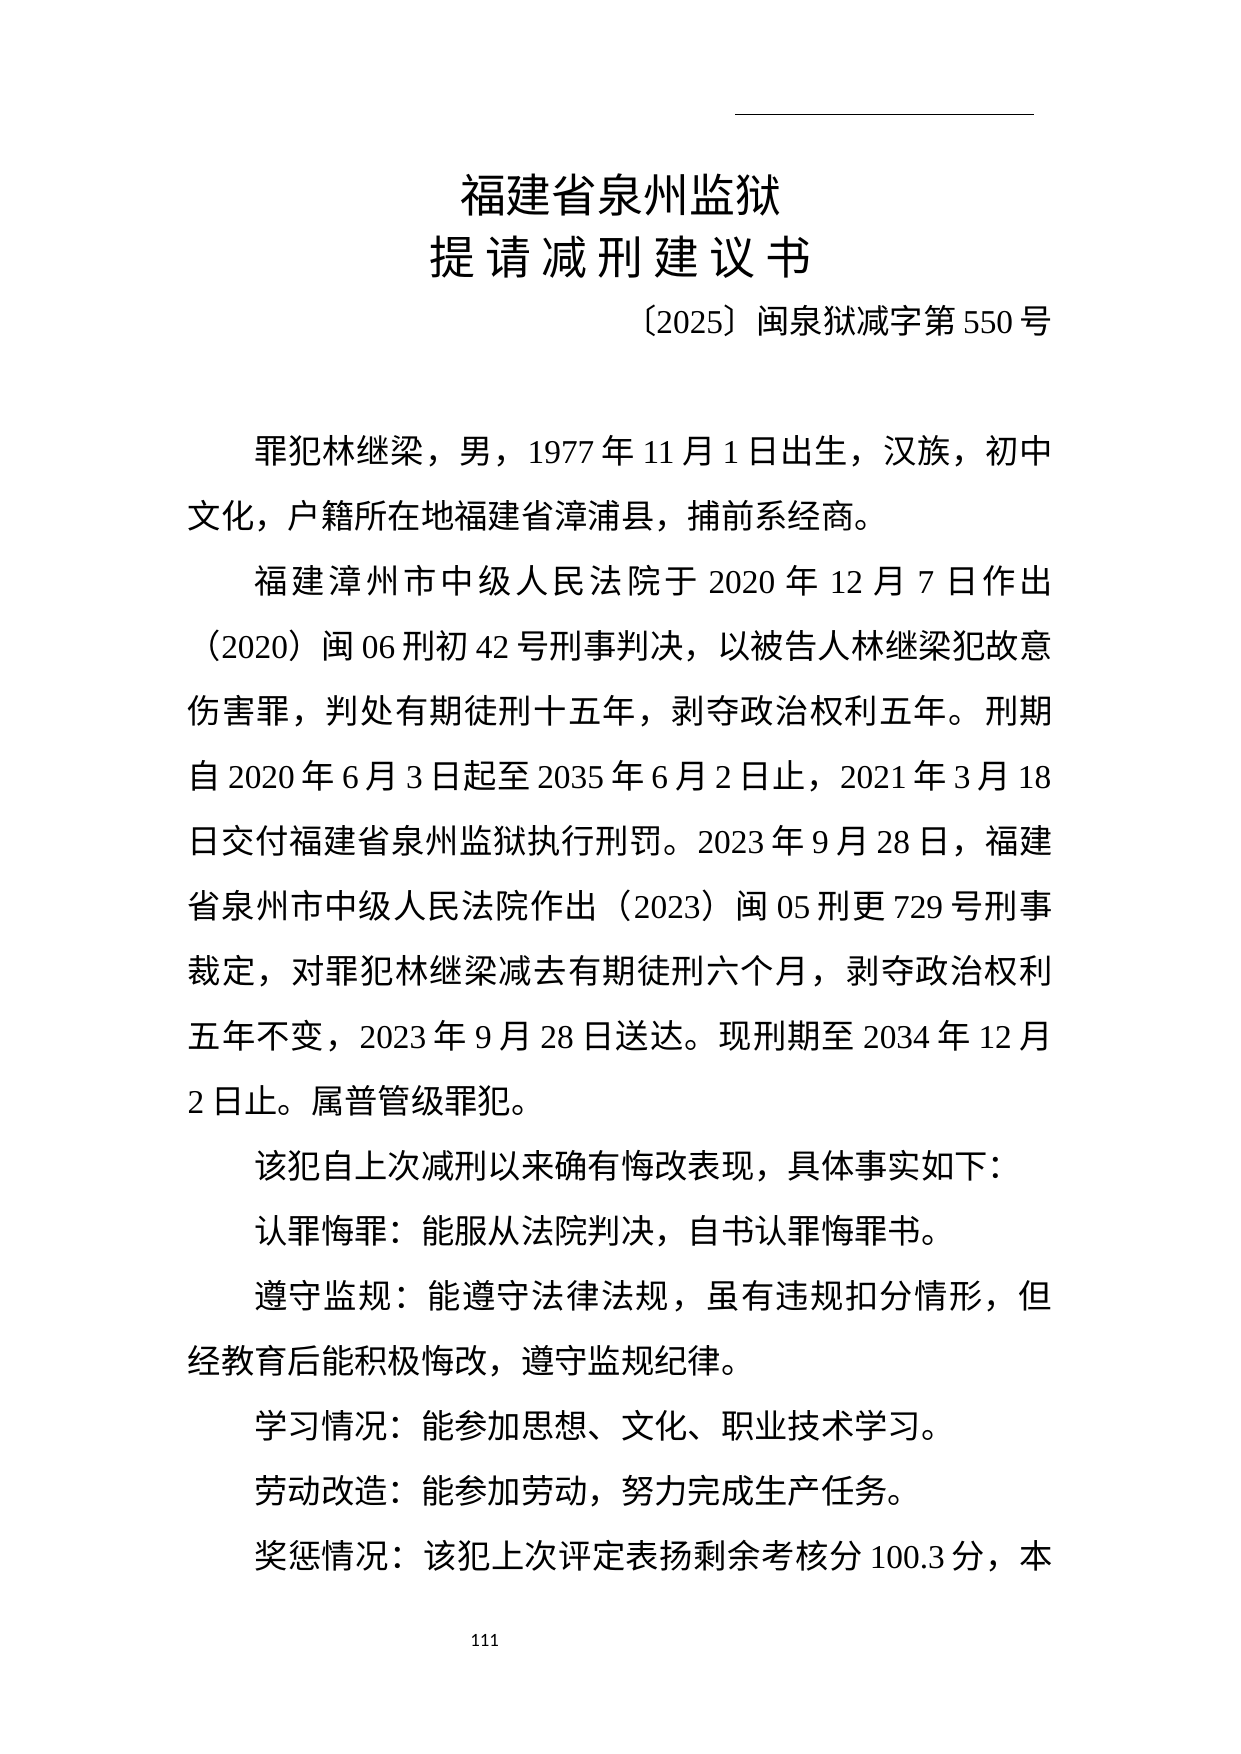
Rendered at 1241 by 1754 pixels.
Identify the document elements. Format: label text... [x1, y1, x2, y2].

text 提 请 减 刑 建 议 书 [187, 224, 1053, 287]
text 认罪悔罪：能服从法院判决，自书认罪悔罪书。 [187, 1197, 1053, 1262]
text 劳动改造：能参加劳动，努力完成生产任务。 [187, 1457, 1053, 1522]
text 遵守监规：能遵守法律法规，虽有违规扣分情形，但经教育后能积极悔改，遵守监规纪律。 [187, 1262, 1053, 1392]
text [187, 1522, 1053, 1587]
text 学习情况：能参加思想、文化、职业技术学习。 [187, 1392, 1053, 1457]
text 福建省泉州监狱 [187, 162, 1053, 224]
text 〔2025〕闽泉狱减字第550号 [187, 287, 1053, 352]
text 该犯自上次减刑以来确有悔改表现，具体事实如下： [187, 1132, 1053, 1197]
text 福建漳州市中级人民法院于2020年12月7日作出（2020）闽06刑初42号刑事判决，以被告人林继梁犯故意伤害罪，判处有期徒刑十五年，剥夺政治权利五年。刑期自2020年6月3日起至2035年6月2日止，2021年3月18日交付福建省泉州监狱执行刑罚。2023年9月28日，福建省泉州市中级人民法院作出（2023）闽05刑更729号刑事裁定，对罪犯林继梁减去有期徒刑六个月，剥夺政治权利五年不变，2023年9月28日送达。现刑期至2034年12月2日止。属普管级罪犯。 [187, 547, 1053, 1132]
text 罪犯林继梁，男，1977年11月1日出生，汉族，初中文化，户籍所在地福建省漳浦县，捕前系经商。 [187, 417, 1053, 547]
